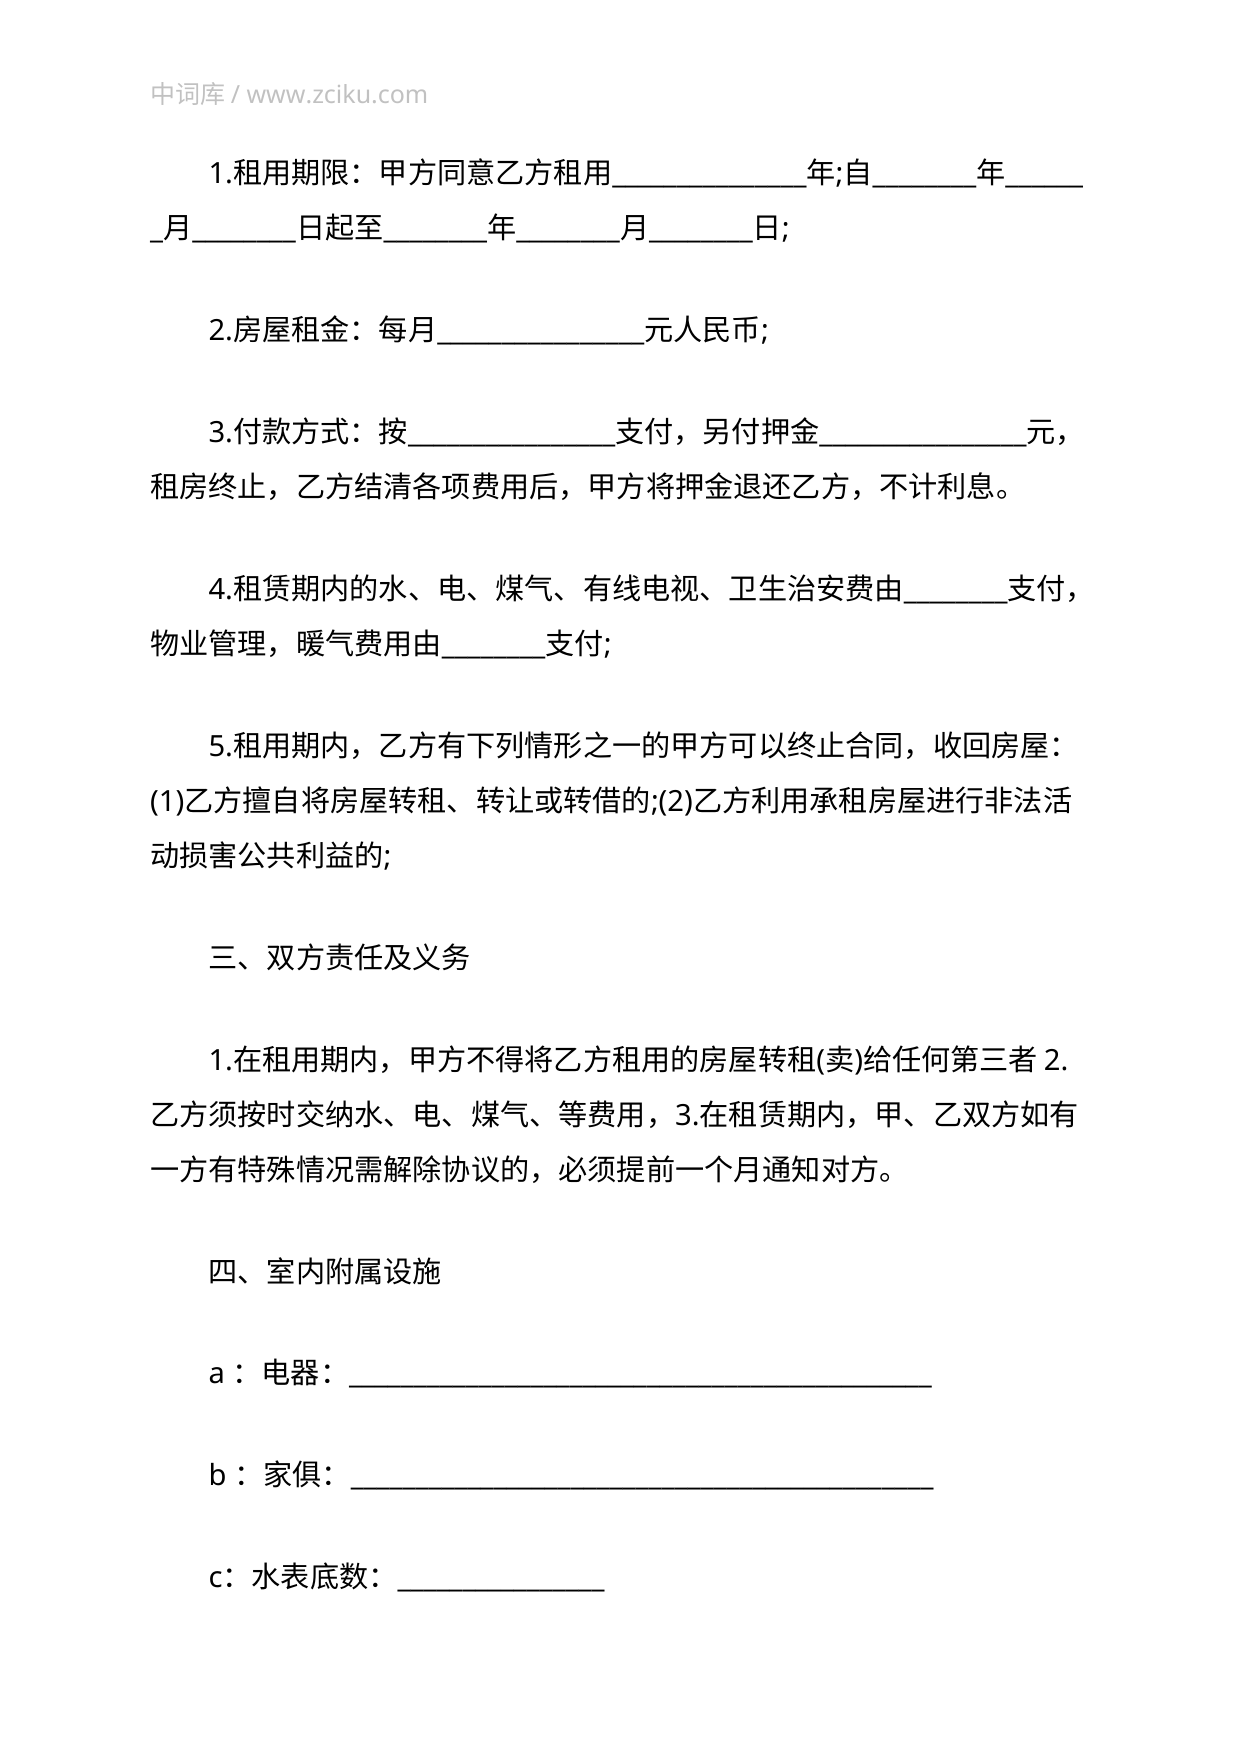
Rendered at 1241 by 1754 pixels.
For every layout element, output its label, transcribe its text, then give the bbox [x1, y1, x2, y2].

text 4.租赁期内的水、电、煤气、有线电视、卫生治安费由________支付，物业管理，暖气费用由________支付; [150, 566, 1090, 663]
text 3.付款方式：按________________支付，另付押金________________元，租房终止，乙方结清各项费用后，甲方将押金退还乙方，不计利息。 [150, 409, 1090, 506]
text a ：电器：_____________________________________________ [150, 1350, 1090, 1392]
text 四、室内附属设施 [150, 1248, 1090, 1291]
text b ：家俱：_____________________________________________ [150, 1452, 1090, 1494]
text c：水表底数：________________ [150, 1554, 1090, 1596]
text 三、双方责任及义务 [150, 935, 1090, 977]
text 1.在租用期内，甲方不得将乙方租用的房屋转租(卖)给任何第三者2.乙方须按时交纳水、电、煤气、等费用，3.在租赁期内，甲、乙双方如有一方有特殊情况需解除协议的，必须提前一个月通知对方。 [150, 1036, 1090, 1189]
text 1.租用期限：甲方同意乙方租用_______________年;自________年_______月________日起至________年________月________日; [150, 150, 1090, 247]
text 5.租用期内，乙方有下列情形之一的甲方可以终止合同，收回房屋：(1)乙方擅自将房屋转租、转让或转借的;(2)乙方利用承租房屋进行非法活动损害公共利益的; [150, 723, 1090, 875]
text 2.房屋租金：每月________________元人民币; [150, 307, 1090, 349]
